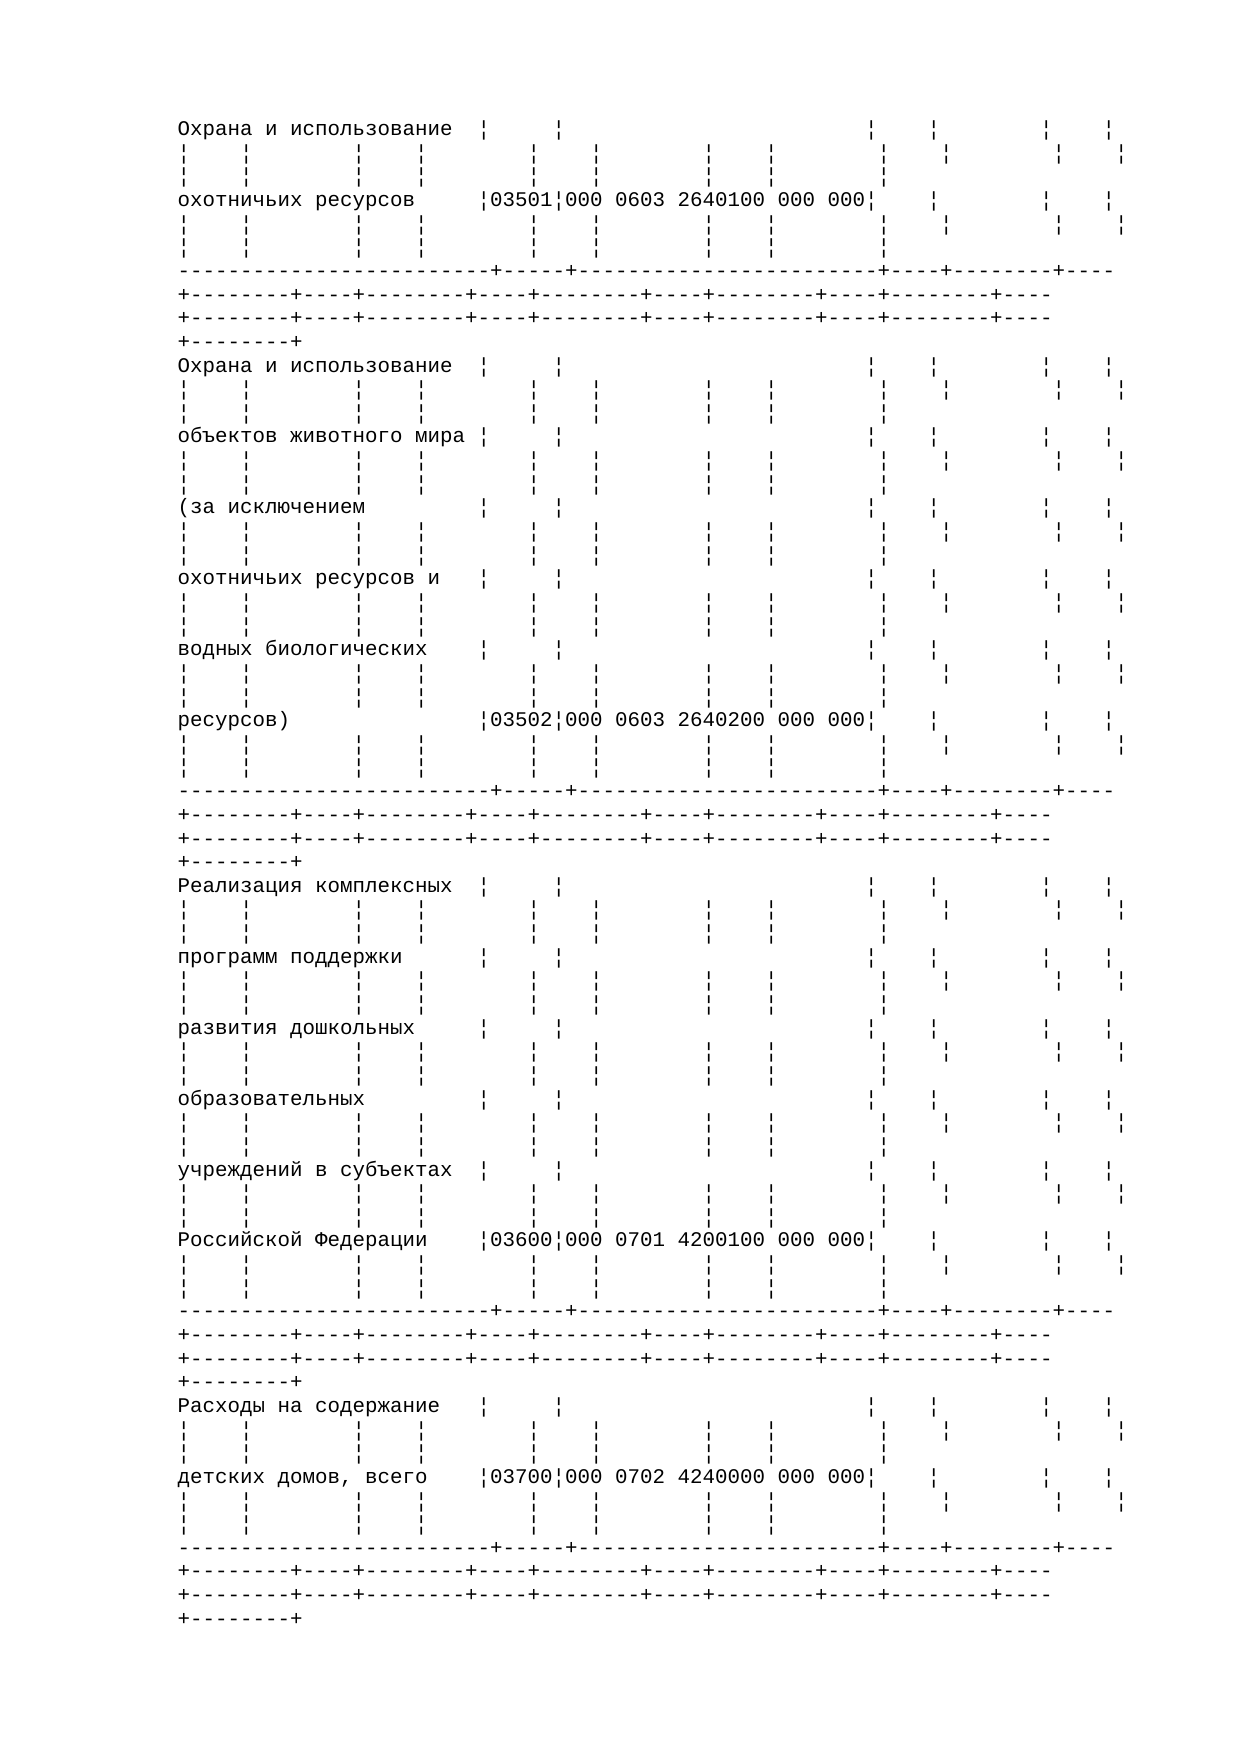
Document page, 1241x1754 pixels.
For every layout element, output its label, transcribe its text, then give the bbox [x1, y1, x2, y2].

text объектов животного мира ¦ ¦ ¦ ¦ ¦ ¦ ¦ ¦ ¦ ¦ ¦ ¦ ¦ ¦ ¦ ¦ ¦ ¦ ¦ ¦ ¦ ¦ ¦ ¦ ¦ ¦ ¦ [177, 426, 1152, 496]
text охотничьих ресурсов и ¦ ¦ ¦ ¦ ¦ ¦ ¦ ¦ ¦ ¦ ¦ ¦ ¦ ¦ ¦ ¦ ¦ ¦ ¦ ¦ ¦ ¦ ¦ ¦ ¦ ¦ ¦ [177, 567, 1152, 638]
text (за исключением ¦ ¦ ¦ ¦ ¦ ¦ ¦ ¦ ¦ ¦ ¦ ¦ ¦ ¦ ¦ ¦ ¦ ¦ ¦ ¦ ¦ ¦ ¦ ¦ ¦ ¦ ¦ [177, 496, 1152, 567]
text Российской Федерации ¦03600¦000 0701 4200100 000 000¦ ¦ ¦ ¦ ¦ ¦ ¦ ¦ ¦ ¦ ¦ ¦ ¦ ¦ ¦ ¦ ¦ ¦ ¦ ¦ ¦ ¦ ¦ ¦ ¦ [177, 1229, 1152, 1300]
text Реализация комплексных ¦ ¦ ¦ ¦ ¦ ¦ ¦ ¦ ¦ ¦ ¦ ¦ ¦ ¦ ¦ ¦ ¦ ¦ ¦ ¦ ¦ ¦ ¦ ¦ ¦ ¦ ¦ [177, 875, 1152, 946]
text водных биологических ¦ ¦ ¦ ¦ ¦ ¦ ¦ ¦ ¦ ¦ ¦ ¦ ¦ ¦ ¦ ¦ ¦ ¦ ¦ ¦ ¦ ¦ ¦ ¦ ¦ ¦ ¦ [177, 638, 1152, 709]
text Охрана и использование ¦ ¦ ¦ ¦ ¦ ¦ ¦ ¦ ¦ ¦ ¦ ¦ ¦ ¦ ¦ ¦ ¦ ¦ ¦ ¦ ¦ ¦ ¦ ¦ ¦ ¦ ¦ [177, 118, 1152, 189]
text развития дошкольных ¦ ¦ ¦ ¦ ¦ ¦ ¦ ¦ ¦ ¦ ¦ ¦ ¦ ¦ ¦ ¦ ¦ ¦ ¦ ¦ ¦ ¦ ¦ ¦ ¦ ¦ ¦ [177, 1017, 1152, 1088]
text детских домов, всего ¦03700¦000 0702 4240000 000 000¦ ¦ ¦ ¦ ¦ ¦ ¦ ¦ ¦ ¦ ¦ ¦ ¦ ¦ ¦ ¦ ¦ ¦ ¦ ¦ ¦ ¦ ¦ ¦ ¦ [177, 1466, 1152, 1537]
text учреждений в субъектах ¦ ¦ ¦ ¦ ¦ ¦ ¦ ¦ ¦ ¦ ¦ ¦ ¦ ¦ ¦ ¦ ¦ ¦ ¦ ¦ ¦ ¦ ¦ ¦ ¦ ¦ ¦ [177, 1158, 1152, 1229]
text образовательных ¦ ¦ ¦ ¦ ¦ ¦ ¦ ¦ ¦ ¦ ¦ ¦ ¦ ¦ ¦ ¦ ¦ ¦ ¦ ¦ ¦ ¦ ¦ ¦ ¦ ¦ ¦ [177, 1088, 1152, 1158]
text Расходы на содержание ¦ ¦ ¦ ¦ ¦ ¦ ¦ ¦ ¦ ¦ ¦ ¦ ¦ ¦ ¦ ¦ ¦ ¦ ¦ ¦ ¦ ¦ ¦ ¦ ¦ ¦ ¦ [177, 1395, 1152, 1466]
text программ поддержки ¦ ¦ ¦ ¦ ¦ ¦ ¦ ¦ ¦ ¦ ¦ ¦ ¦ ¦ ¦ ¦ ¦ ¦ ¦ ¦ ¦ ¦ ¦ ¦ ¦ ¦ ¦ [177, 946, 1152, 1017]
text охотничьих ресурсов ¦03501¦000 0603 2640100 000 000¦ ¦ ¦ ¦ ¦ ¦ ¦ ¦ ¦ ¦ ¦ ¦ ¦ ¦ ¦ ¦ ¦ ¦ ¦ ¦ ¦ ¦ ¦ ¦ ¦ [177, 189, 1152, 260]
text ресурсов) ¦03502¦000 0603 2640200 000 000¦ ¦ ¦ ¦ ¦ ¦ ¦ ¦ ¦ ¦ ¦ ¦ ¦ ¦ ¦ ¦ ¦ ¦ ¦ ¦ ¦ ¦ ¦ ¦ ¦ [177, 709, 1152, 780]
text Охрана и использование ¦ ¦ ¦ ¦ ¦ ¦ ¦ ¦ ¦ ¦ ¦ ¦ ¦ ¦ ¦ ¦ ¦ ¦ ¦ ¦ ¦ ¦ ¦ ¦ ¦ ¦ ¦ [177, 354, 1152, 426]
